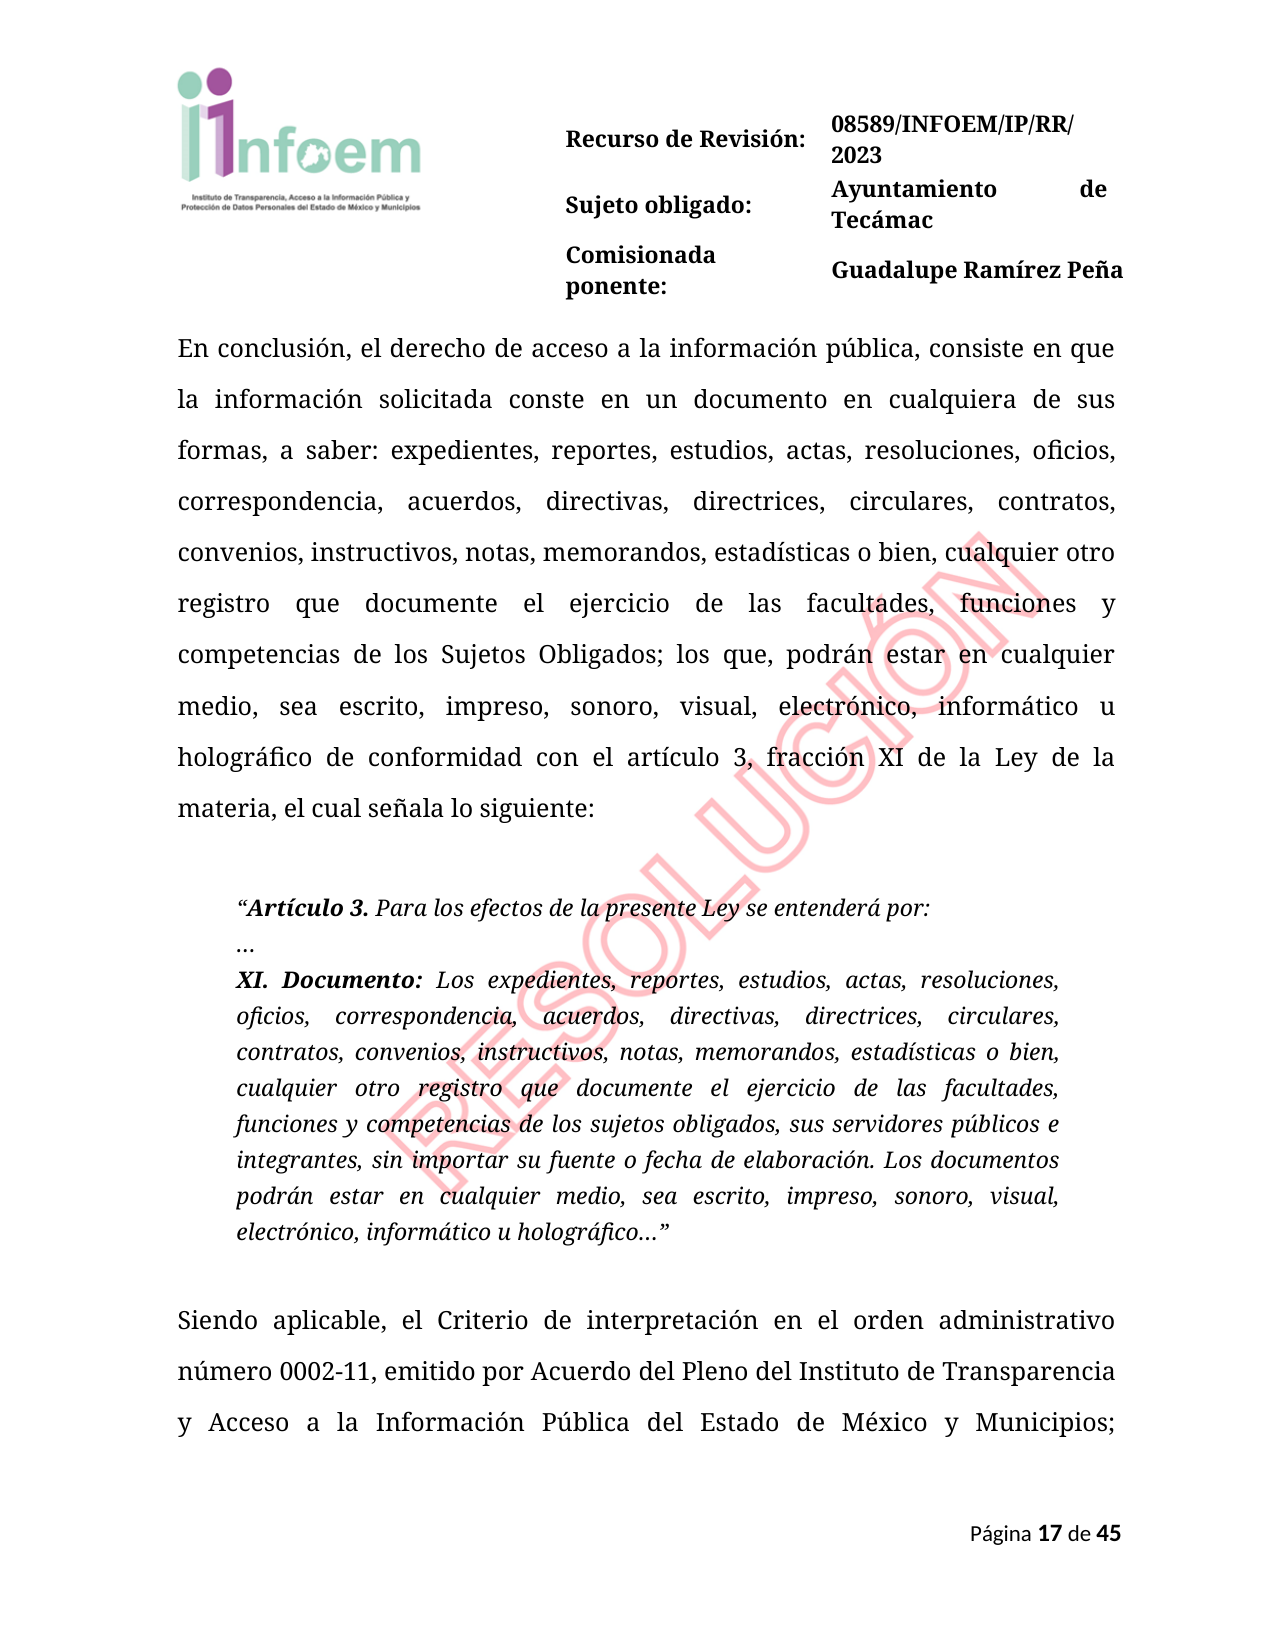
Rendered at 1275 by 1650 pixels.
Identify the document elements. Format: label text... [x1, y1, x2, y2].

text En conclusión, el derecho de acceso a la información pública, consiste en que la información solicitada conste en un documento en cualquiera de sus formas, a saber: expedientes, reportes, estudios, actas, resoluciones, oficios, correspondencia, acuerdos, directivas, directrices, circulares, contratos, convenios, instructivos, notas, memorandos, estadísticas o bien, cualquier otro registro que documente el ejercicio de las facultades, funciones y competencias de los Sujetos Obligados; los que, podrán estar en cualquier medio, sea escrito, impreso, sonoro, visual, electrónico, informático u holográfico de conformidad con el artículo 3, fracción XI de la Ley de la materia, el cual señala lo siguiente: [177, 331, 1116, 824]
text … [236, 928, 1063, 959]
text “Artículo 3. Para los efectos de la presente Ley se entenderá por: [236, 892, 1063, 924]
text XI. Documento: Los expedientes, reportes, estudios, actas, resoluciones, oficios, correspondencia, acuerdos, directivas, directrices, circulares, contratos, convenios, instructivos, notas, memorandos, estadísticas o bien, cualquier otro registro que documente el ejercicio de las facultades, funciones y competencias de los sujetos obligados, sus servidores públicos e integrantes, sin importar su fuente o fecha de elaboración. Los documentos podrán estar en cualquier medio, sea escrito, impreso, sonoro, visual, electrónico, informático u holográfico…” [236, 964, 1063, 1247]
picture [57, 7, 1275, 1650]
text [177, 1303, 1116, 1439]
